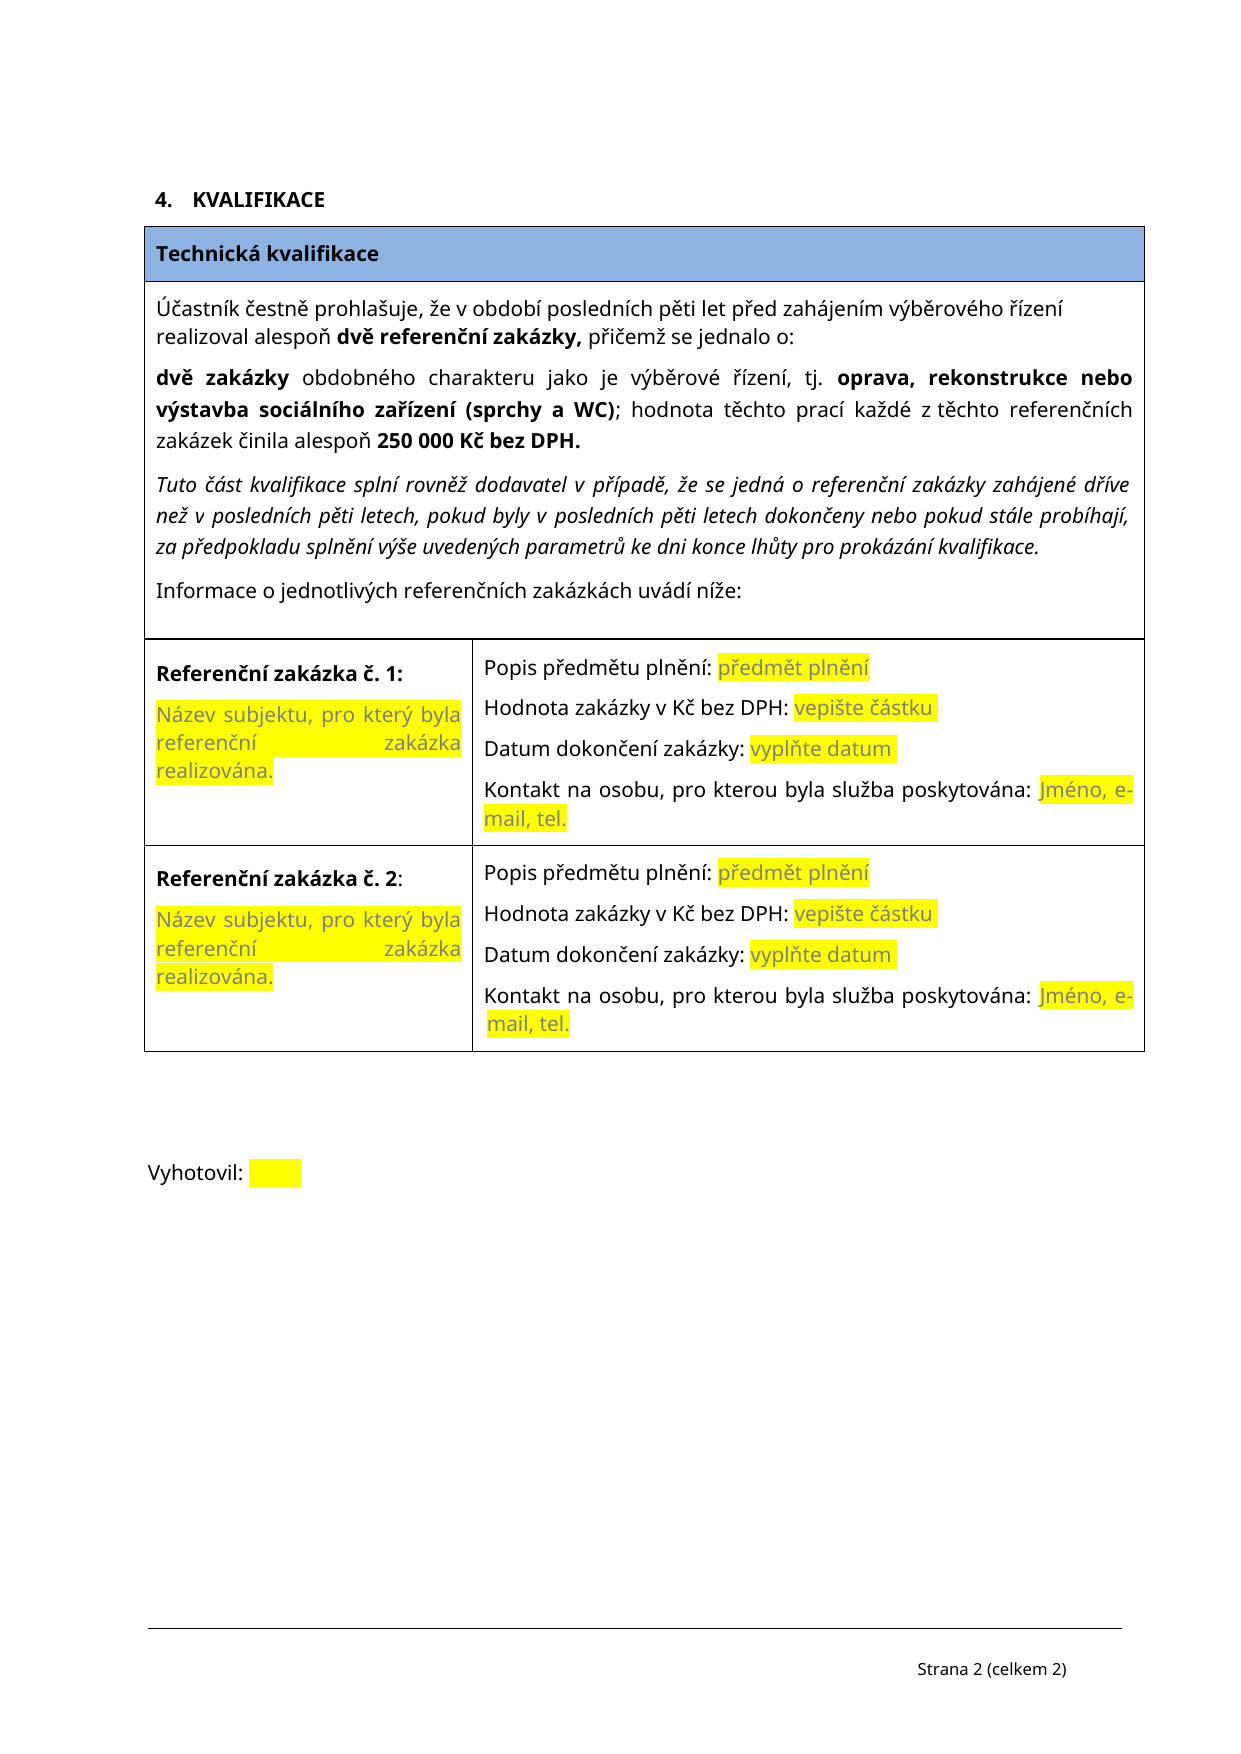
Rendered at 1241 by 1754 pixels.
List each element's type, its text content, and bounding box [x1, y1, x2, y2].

table_header Popis předmětu plnění: Hodnota zakázky v Kč bez DPH: Datum dokončení zakázky: Kontakt na osobu, pro kterou byla služba poskytována: [473, 640, 1144, 845]
table_header Technická kvalifikace [145, 227, 1144, 281]
table_cell Referenční zakázka č. 2: [145, 846, 472, 1051]
table_header Referenční zakázka č. 1: [145, 640, 472, 845]
table_cell Účastník čestně prohlašuje, že v období posledních pěti let před zahájením výběrového řízení realizoval alespoň dvě referenční zakázky, přičemž se jednalo o: dvě zakázky obdobného charakteru jako je výběrové řízení, tj. oprava, rekonstrukce nebo výstavba sociálního zařízení (sprchy a WC); hodnota těchto prací každé z těchto referenčních zakázek činila alespoň 250 000 Kč bez DPH. Tuto část kvalifikace splní rovněž dodavatel v případě, že se jedná o referenční zakázky zahájené dříve než v posledních pěti letech, pokud byly v posledních pěti letech dokončeny nebo pokud stále probíhají, za předpokladu splnění výše uvedených parametrů ke dni konce lhůty pro prokázání kvalifikace. Informace o jednotlivých referenčních zakázkách uvádí níže: [145, 282, 1144, 638]
text Vyhotovil: [148, 1158, 1122, 1187]
subtitle kvalifikacE [155, 185, 1122, 213]
table_cell Popis předmětu plnění: Hodnota zakázky v Kč bez DPH: Datum dokončení zakázky: Kontakt na osobu, pro kterou byla služba poskytována: [473, 846, 1144, 1051]
